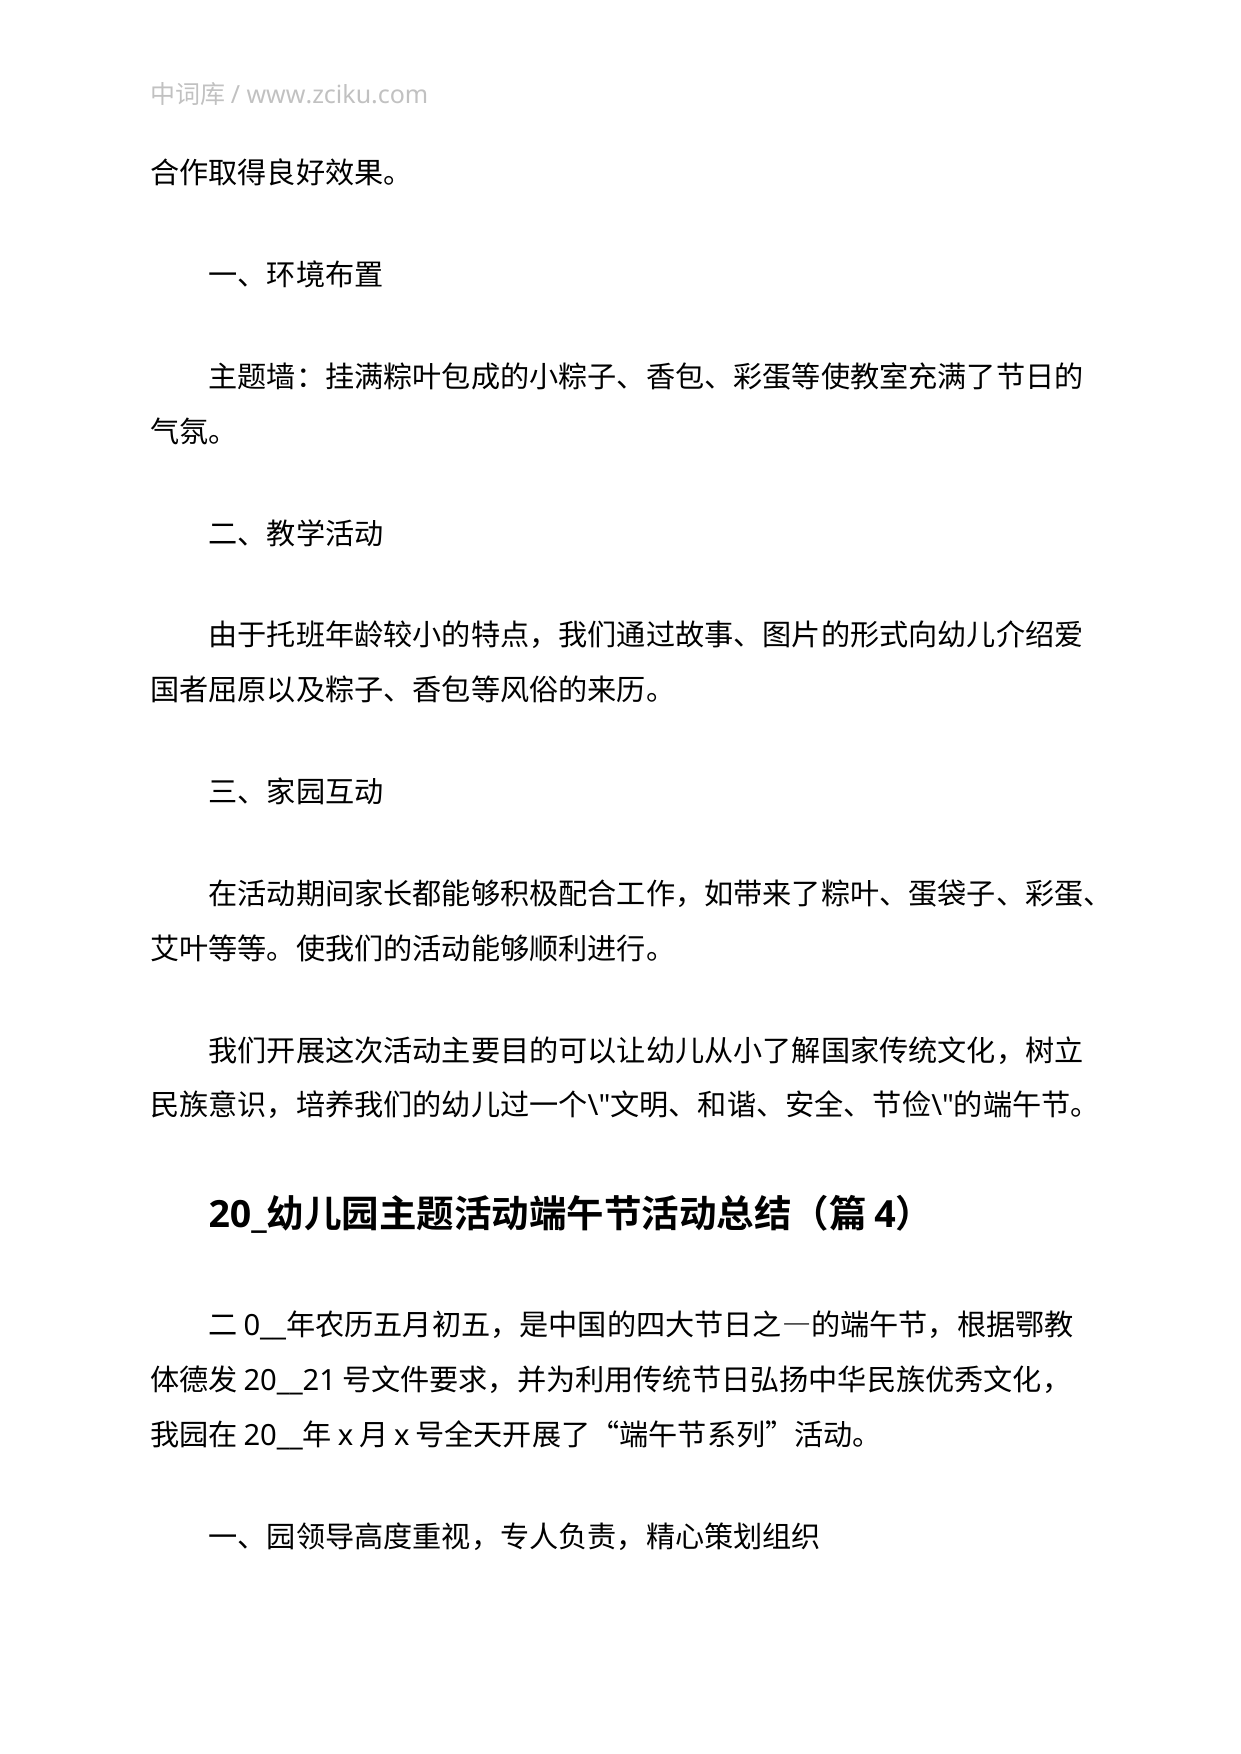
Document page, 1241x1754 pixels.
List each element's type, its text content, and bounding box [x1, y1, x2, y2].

text 在活动期间家长都能够积极配合工作，如带来了粽叶、蛋袋子、彩蛋、艾叶等等。使我们的活动能够顺利进行。 [150, 870, 1090, 968]
text 一、园领导高度重视，专人负责，精心策划组织 [150, 1513, 1090, 1556]
text 主题墙：挂满粽叶包成的小粽子、香包、彩蛋等使教室充满了节日的气氛。 [150, 353, 1090, 451]
text 我们开展这次活动主要目的可以让幼儿从小了解国家传统文化，树立民族意识，培养我们的幼儿过一个\"文明、和谐、安全、节俭\"的端午节。 [150, 1027, 1090, 1124]
text 一、环境布置 [150, 252, 1090, 294]
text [150, 150, 1090, 192]
text 由于托班年龄较小的特点，我们通过故事、图片的形式向幼儿介绍爱国者屈原以及粽子、香包等风俗的来历。 [150, 612, 1090, 709]
text 20_幼儿园主题活动端午节活动总结（篇4） [150, 1184, 1090, 1238]
text 三、家园互动 [150, 769, 1090, 811]
text 二、教学活动 [150, 510, 1090, 552]
text 二0__年农历五月初五，是中国的四大节日之—的端午节，根据鄂教体德发20__21号文件要求，并为利用传统节日弘扬中华民族优秀文化，我园在20__年x月x号全天开展了“端午节系列”活动。 [150, 1302, 1090, 1454]
